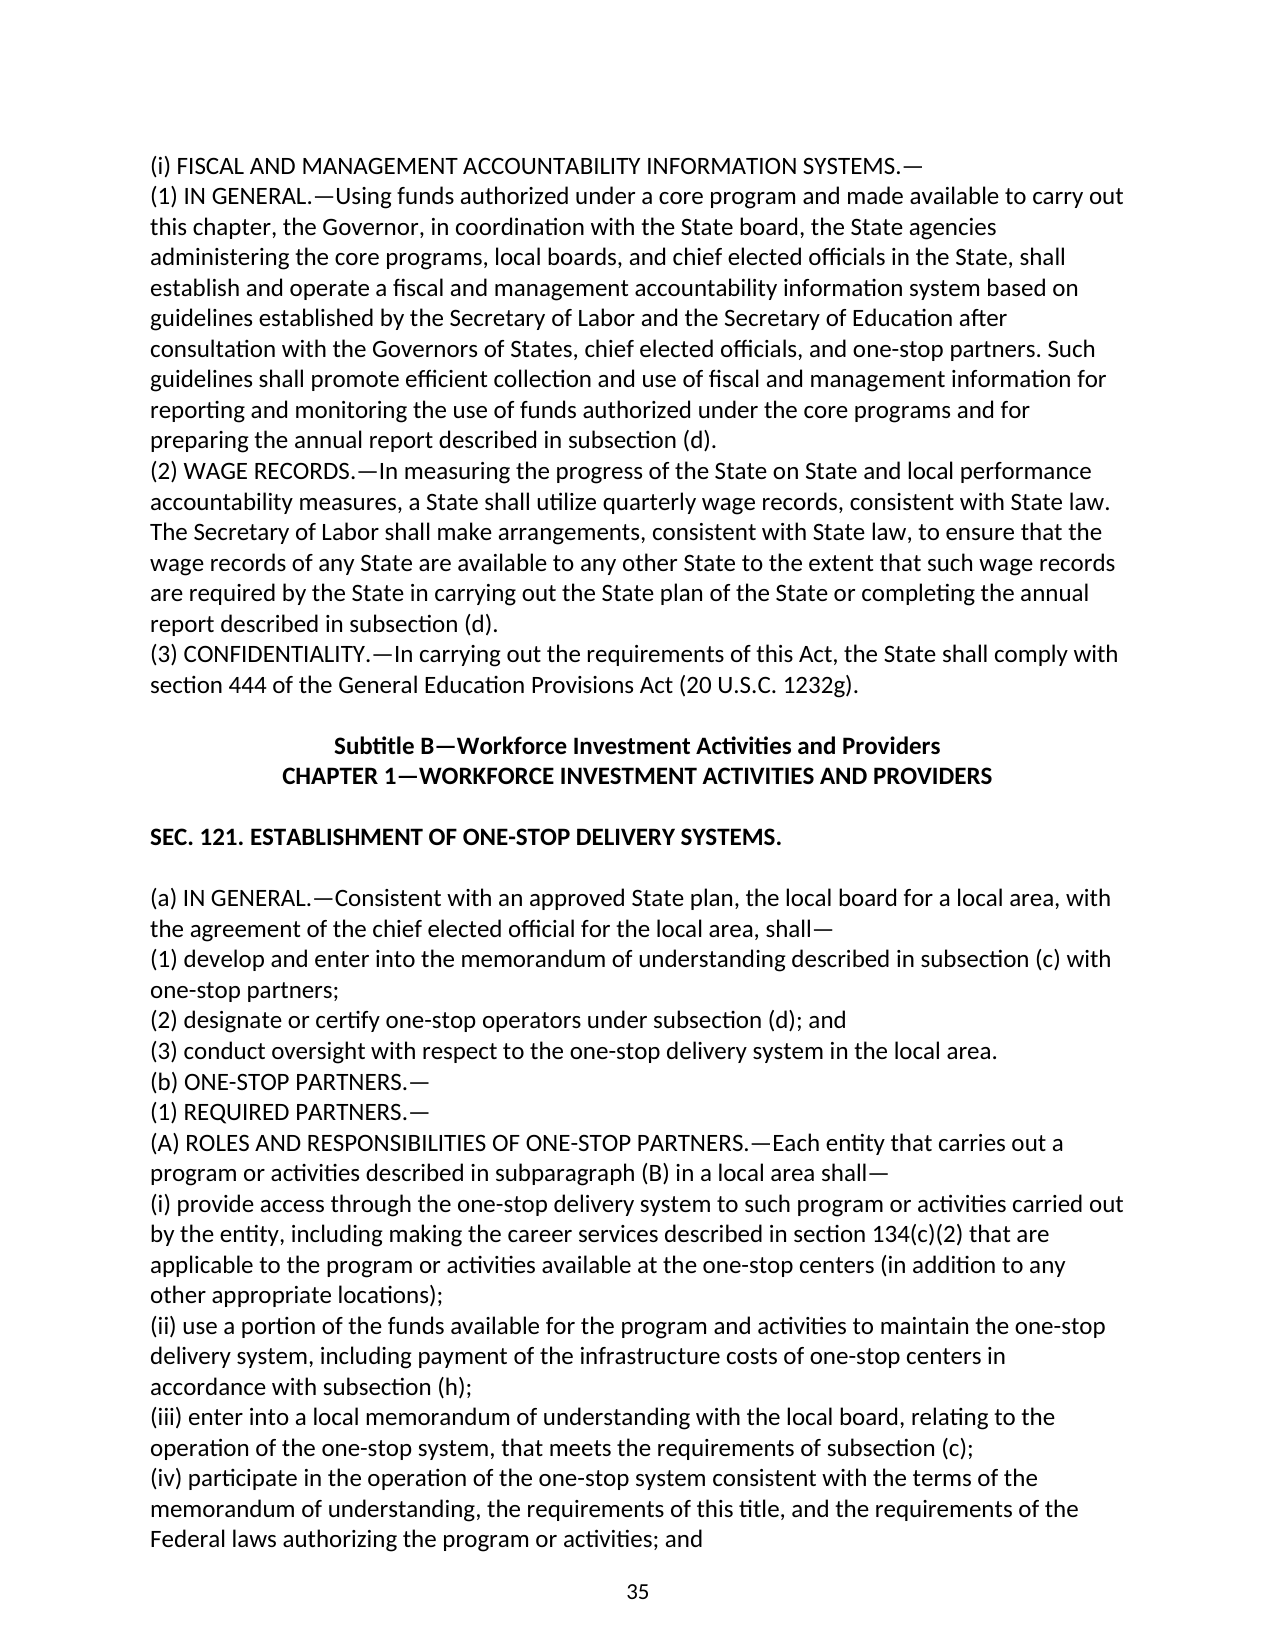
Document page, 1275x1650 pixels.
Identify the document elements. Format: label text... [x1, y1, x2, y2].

text (b) ONE-STOP PARTNERS.— [150, 1066, 1125, 1096]
text (iii) enter into a local memorandum of understanding with the local board, relating to the operation of the one-stop system, that meets the requirements of subsection (c); [150, 1401, 1125, 1462]
text Subtitle B—Workforce Investment Activities and Providers [150, 730, 1125, 760]
text (A) ROLES AND RESPONSIBILITIES OF ONE-STOP PARTNERS.—Each entity that carries out a program or activities described in subparagraph (B) in a local area shall— [150, 1127, 1125, 1188]
text (3) conduct oversight with respect to the one-stop delivery system in the local area. [150, 1035, 1125, 1066]
text (iv) participate in the operation of the one-stop system consistent with the terms of the memorandum of understanding, the requirements of this title, and the requirements of the Federal laws authorizing the program or activities; and [150, 1462, 1125, 1554]
text (i) provide access through the one-stop delivery system to such program or activities carried out by the entity, including making the career services described in section 134(c)(2) that are applicable to the program or activities available at the one-stop centers (in addition to any other appropriate locations); [150, 1188, 1125, 1310]
text (1) REQUIRED PARTNERS.— [150, 1096, 1125, 1127]
text SEC. 121. ESTABLISHMENT OF ONE-STOP DELIVERY SYSTEMS. [150, 821, 1125, 852]
text (1) IN GENERAL.—Using funds authorized under a core program and made available to carry out this chapter, the Governor, in coordination with the State board, the State agencies administering the core programs, local boards, and chief elected officials in the State, shall establish and operate a fiscal and management accountability information system based on guidelines established by the Secretary of Labor and the Secretary of Education after consultation with the Governors of States, chief elected officials, and one-stop partners. Such guidelines shall promote efficient collection and use of fiscal and management information for reporting and monitoring the use of funds authorized under the core programs and for preparing the annual report described in subsection (d). [150, 181, 1125, 455]
text (2) WAGE RECORDS.—In measuring the progress of the State on State and local performance accountability measures, a State shall utilize quarterly wage records, consistent with State law. The Secretary of Labor shall make arrangements, consistent with State law, to ensure that the wage records of any State are available to any other State to the extent that such wage records are required by the State in carrying out the State plan of the State or completing the annual report described in subsection (d). [150, 455, 1125, 638]
text CHAPTER 1—WORKFORCE INVESTMENT ACTIVITIES AND PROVIDERS [150, 760, 1125, 791]
text (1) develop and enter into the memorandum of understanding described in subsection (c) with one-stop partners; [150, 943, 1125, 1004]
text (ii) use a portion of the funds available for the program and activities to maintain the one-stop delivery system, including payment of the infrastructure costs of one-stop centers in accordance with subsection (h); [150, 1310, 1125, 1401]
text (i) FISCAL AND MANAGEMENT ACCOUNTABILITY INFORMATION SYSTEMS.— [150, 150, 1125, 181]
text (2) designate or certify one-stop operators under subsection (d); and [150, 1004, 1125, 1035]
text (a) IN GENERAL.—Consistent with an approved State plan, the local board for a local area, with the agreement of the chief elected official for the local area, shall— [150, 882, 1125, 943]
text (3) CONFIDENTIALITY.—In carrying out the requirements of this Act, the State shall comply with section 444 of the General Education Provisions Act (20 U.S.C. 1232g). [150, 638, 1125, 699]
